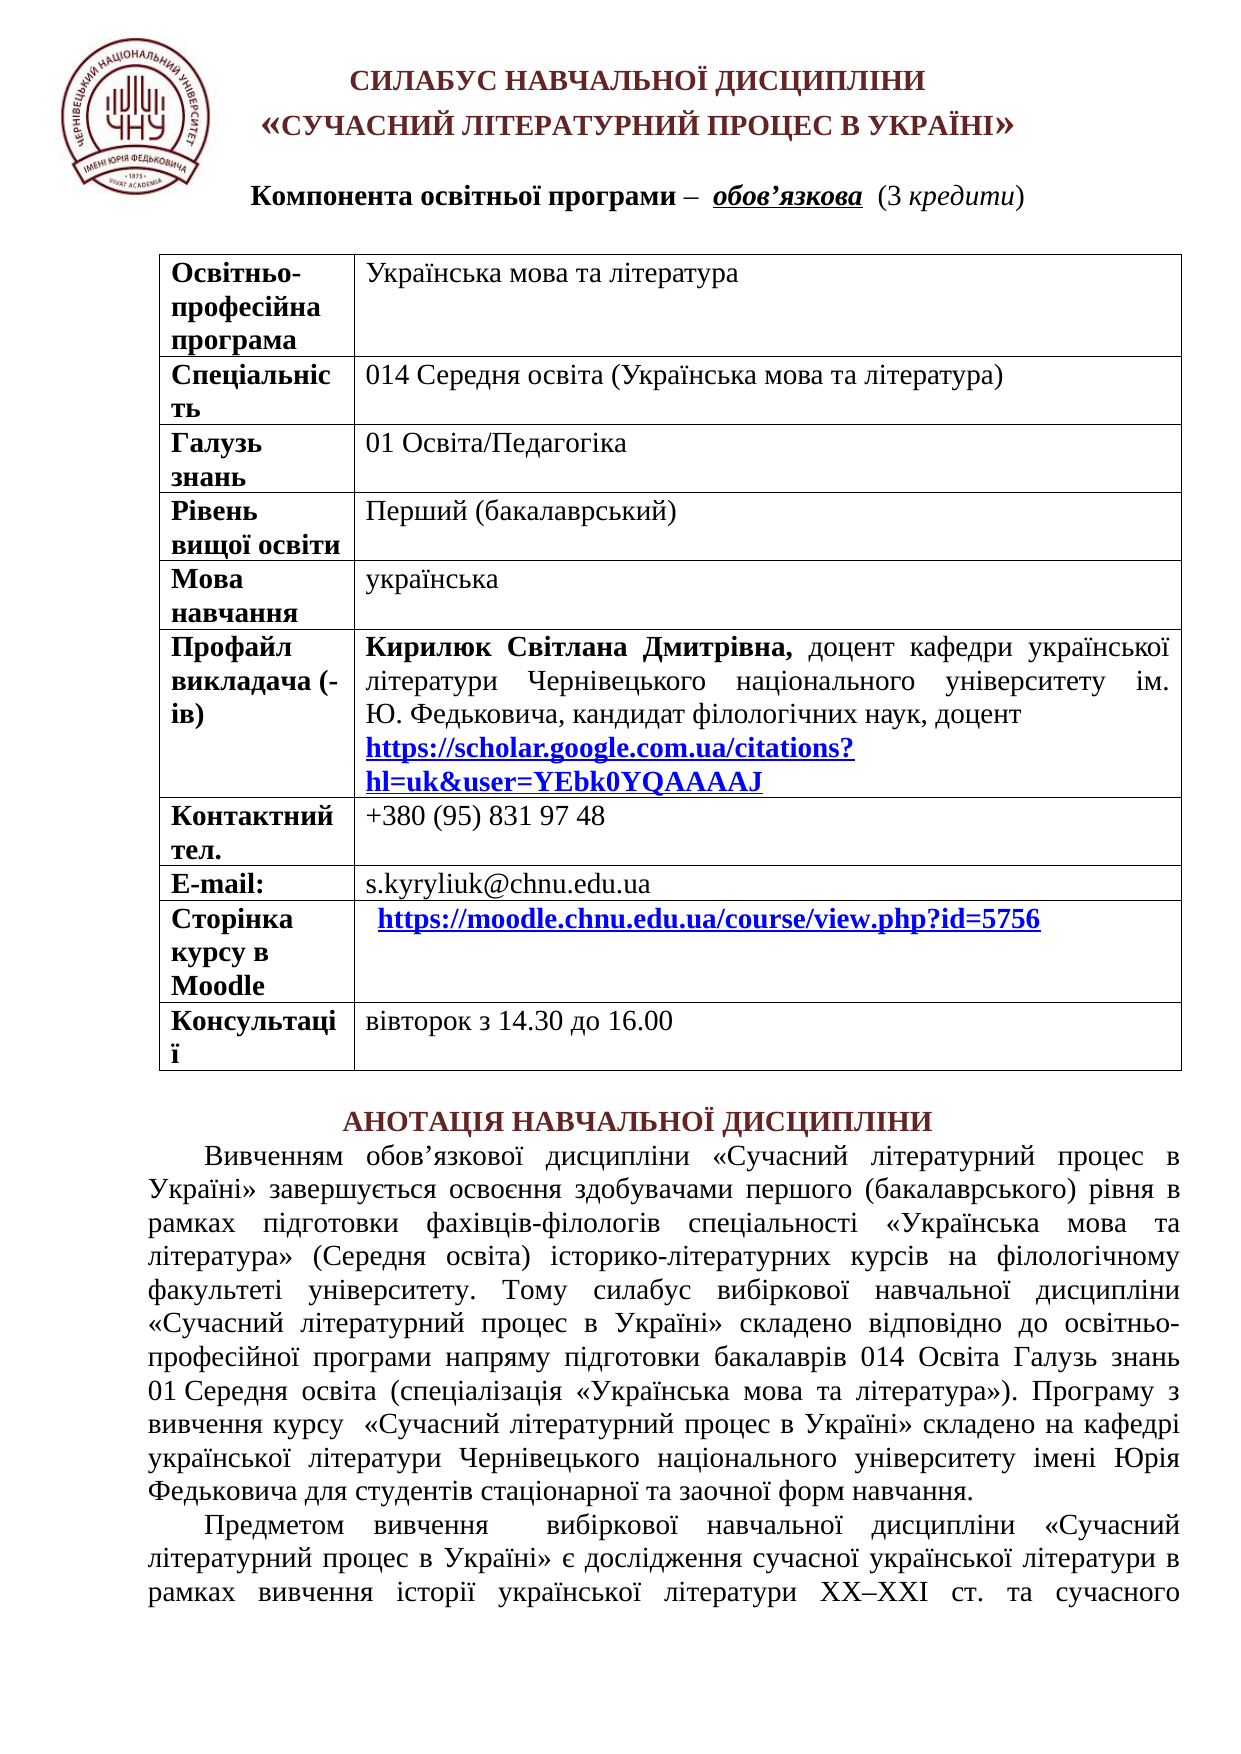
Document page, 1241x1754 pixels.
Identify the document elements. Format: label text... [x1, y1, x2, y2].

table_cell 01 Освіта/Педагогіка [355, 425, 1181, 492]
table_cell Кирилюк Світлана Дмитрівна, доцент кафедри української літератури Чернівецького національного університету ім. Ю. Федьковича, кандидат філологічних наук, доцент https://scholar.google.com.ua/citations?hl=uk&user=YEbk0YQAAAAJ [355, 630, 1181, 797]
table_cell Перший (бакалаврський) [355, 493, 1181, 560]
table_cell E-mail: [160, 866, 354, 900]
table_cell 014 Середня освіта (Українська мова та література) [355, 357, 1181, 424]
table_cell Контактний тел. [160, 798, 354, 865]
table_cell вівторок з 14.30 до 16.00 [355, 1003, 1181, 1070]
text «СУЧАСНИЙ ЛІТЕРАТУРНИЙ ПРОЦЕС В УКРАЇНІ» [148, 96, 1127, 144]
table_cell Профайл викладача (-ів) [160, 630, 354, 797]
picture [39, 21, 232, 213]
table_cell +380 (95) 831 97 48 [355, 798, 1181, 865]
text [148, 1507, 1181, 1607]
table_cell Спеціальність [160, 357, 354, 424]
table_header Українська мова та література [355, 255, 1181, 356]
table_cell Галузь знань [160, 425, 354, 492]
table_cell Консультації [160, 1003, 354, 1070]
table_cell українська [355, 561, 1181, 628]
table_header Освітньо-професійна програма [160, 255, 354, 356]
table_cell Рівень вищої освіти [160, 493, 354, 560]
text СИЛАБУС НАВЧАЛЬНОЇ ДИСЦИПЛІНИ [148, 63, 1127, 96]
subtitle АНОТАЦІЯ НАВЧАЛЬНОЇ ДИСЦИПЛІНИ [148, 1104, 1127, 1138]
table_cell Мова навчання [160, 561, 354, 628]
table_cell s.kyryliuk@chnu.edu.ua [355, 866, 1181, 900]
table_cell Сторінка курсу в Moodle [160, 901, 354, 1002]
text Компонента освітньої програми – обовʼязкова (3 кредити) [148, 178, 1127, 211]
table_cell https://moodle.chnu.edu.ua/course/view.php?id=5756 [355, 901, 1181, 1002]
text Вивченням обовʼязкової дисципліни «Сучасний літературний процес в Україні» завершується освоєння здобувачами першого (бакалаврського) рівня в рамках підготовки фахівців-філологів спеціальності «Українська мова та література» (Середня освіта) історико-літературних курсів на філологічному факультеті університету. Тому силабус вибіркової навчальної дисципліни «Сучасний літературний процес в Україні» складено відповідно до освітньо-професійної програми напряму підготовки бакалаврів 014 Освіта Галузь знань 01 Середня освіта (спеціалізація «Українська мова та література»). Програму з вивчення курсу «Сучасний літературний процес в Україні» складено на кафедрі української літератури Чернівецького національного університету імені Юрія Федьковича для студентів стаціонарної та заочної форм навчання. [148, 1138, 1181, 1507]
